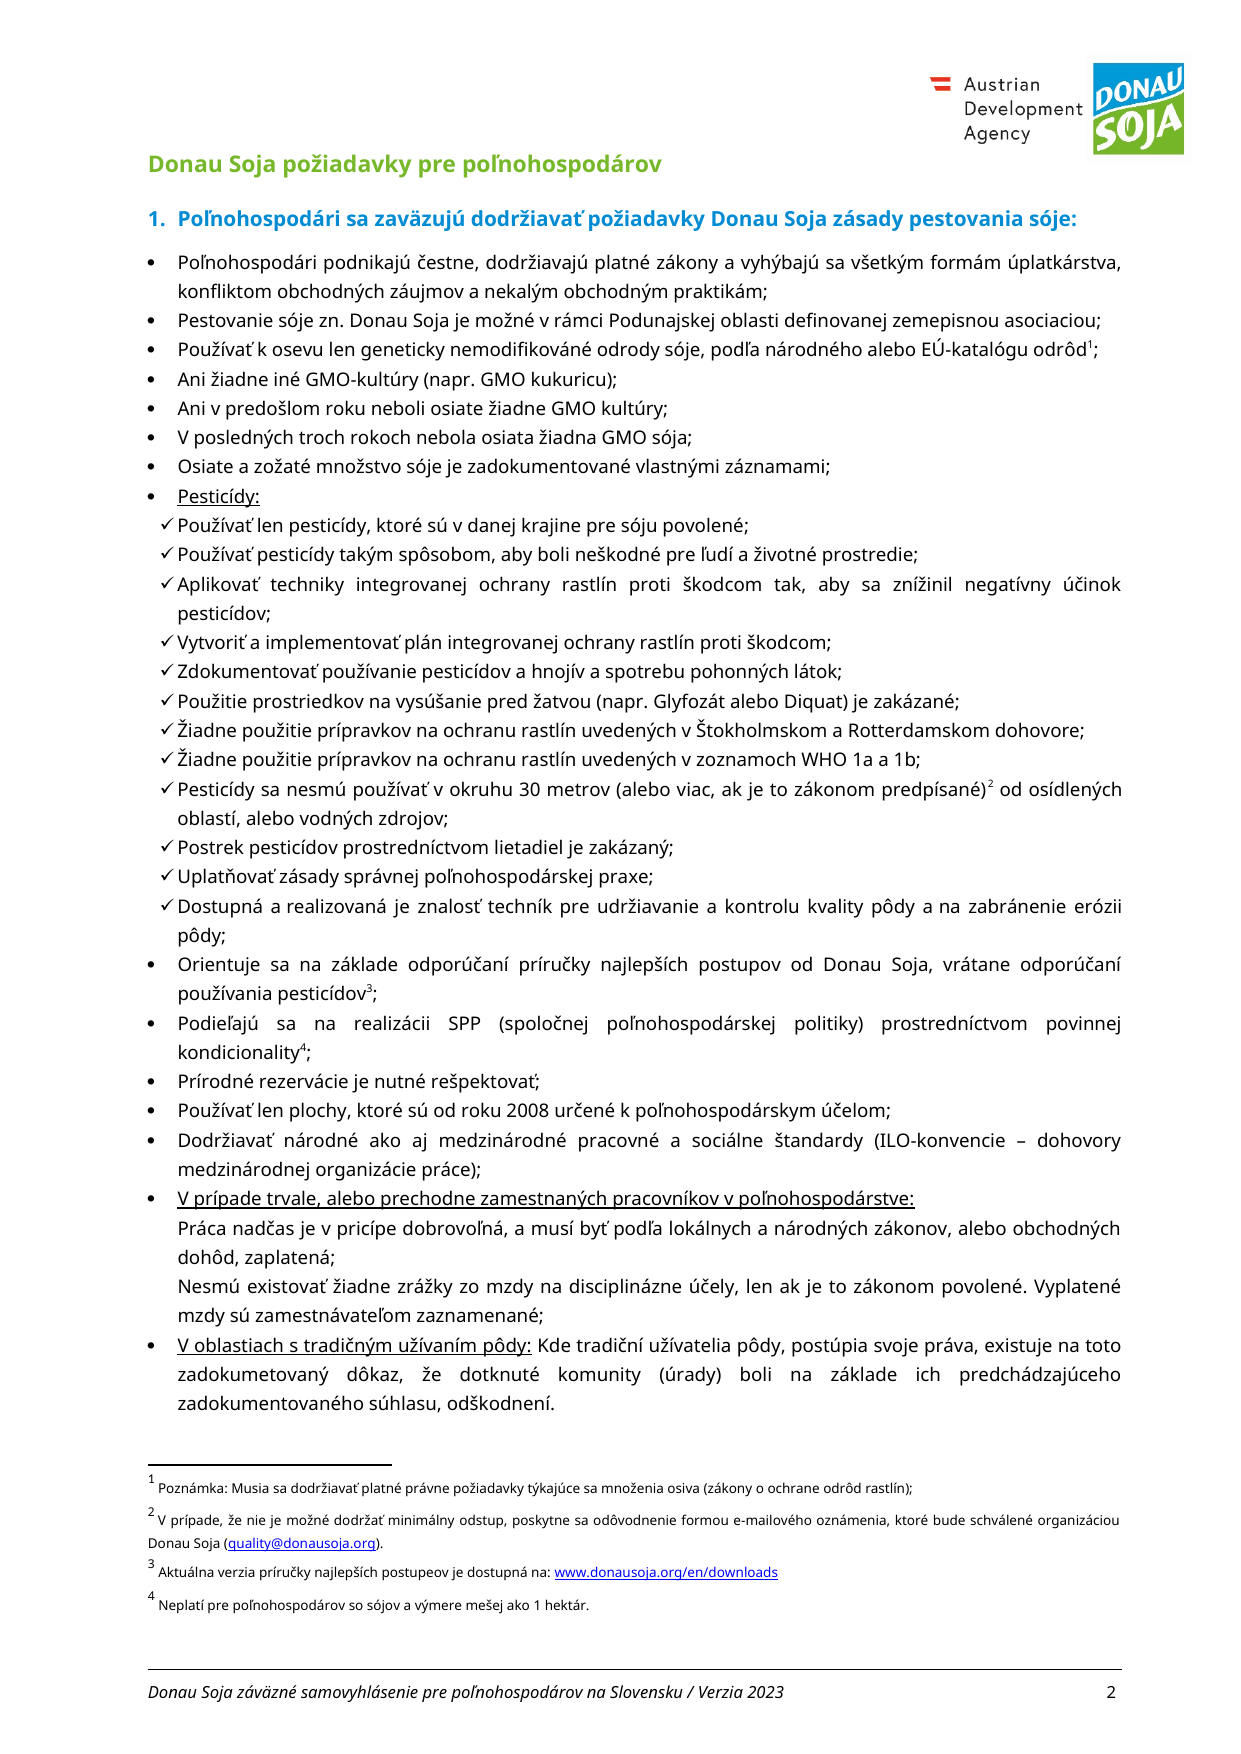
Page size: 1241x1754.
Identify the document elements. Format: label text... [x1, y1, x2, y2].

list Používať len plochy, ktoré sú od roku 2008 určené k poľnohospodárskym účelom; [148, 1098, 1122, 1123]
list Orientuje sa na základe odporúčaní príručky najlepších postupov od Donau Soja, vrátane odporúčaní používania pesticídov; [148, 951, 1122, 1006]
list Podieľajú sa na realizácii SPP (spoločnej poľnohospodárskej politiky) prostredníctvom povinnej kondicionality; [148, 1010, 1122, 1065]
list Ani žiadne iné GMO-kultúry (napr. GMO kukuricu); [148, 366, 1122, 392]
list Ani v predošlom roku neboli osiate žiadne GMO kultúry; [148, 395, 1122, 421]
list Používať pesticídy takým spôsobom, aby boli neškodné pre ľudí a životné prostredie; [159, 542, 1122, 567]
list Použitie prostriedkov na vysúšanie pred žatvou (napr. Glyfozát alebo Diquat) je zakázané; [159, 688, 1122, 713]
list Používať k osevu len geneticky nemodifikováné odrody sóje, podľa národného alebo EÚ-katalógu odrôd; [148, 337, 1122, 362]
list V prípade trvale, alebo prechodne zamestnaných pracovníkov v poľnohospodárstve: [148, 1186, 1122, 1211]
list Žiadne použitie prípravkov na ochranu rastlín uvedených v Štokholmskom a Rotterdamskom dohovore; [159, 717, 1122, 743]
list Vytvoriť a implementovať plán integrovanej ochrany rastlín proti škodcom; [159, 629, 1122, 655]
list Pestovanie sóje zn. Donau Soja je možné v rámci Podunajskej oblasti definovanej zemepisnou asociaciou; [148, 307, 1122, 333]
list Poľnohospodári podnikajú čestne, dodržiavajú platné zákony a vyhýbajú sa všetkým formám úplatkárstva, konfliktom obchodných záujmov a nekalým obchodným praktikám; [148, 249, 1122, 304]
list Používať len pesticídy, ktoré sú v danej krajine pre sóju povolené; [159, 512, 1122, 538]
list Poľnohospodári sa zaväzujú dodržiavať požiadavky Donau Soja zásady pestovania sóje: [148, 204, 1122, 232]
text Donau Soja požiadavky pre poľnohospodárov [148, 148, 1124, 179]
list Prírodné rezervácie je nutné rešpektovať; [148, 1068, 1122, 1094]
text Nesmú existovať žiadne zrážky zo mzdy na disciplinázne účely, len ak je to zákonom povolené. Vyplatené mzdy sú zamestnávateľom zaznamenané; [177, 1273, 1122, 1328]
list V posledných troch rokoch nebola osiata žiadna GMO sója; [148, 424, 1122, 450]
text Práca nadčas je v pricípe dobrovoľná, a musí byť podľa lokálnych a národných zákonov, alebo obchodných dohôd, zaplatená; [177, 1215, 1122, 1270]
list Postrek pesticídov prostredníctvom lietadiel je zakázaný; [159, 834, 1122, 860]
list Pesticídy: [148, 483, 1122, 509]
picture [928, 54, 1193, 163]
list Osiate a zožaté množstvo sóje je zadokumentované vlastnými záznamami; [148, 454, 1122, 479]
list Uplatňovať zásady správnej poľnohospodárskej praxe; [159, 864, 1122, 889]
list Dostupná a realizovaná je znalosť techník pre udržiavanie a kontrolu kvality pôdy a na zabránenie erózii pôdy; [159, 893, 1122, 948]
list Zdokumentovať používanie pesticídov a hnojív a spotrebu pohonných látok; [159, 659, 1122, 684]
list Aplikovať techniky integrovanej ochrany rastlín proti škodcom tak, aby sa znížinil negatívny účinok pesticídov; [159, 571, 1122, 626]
list V oblastiach s tradičným užívaním pôdy: Kde tradiční užívatelia pôdy, postúpia svoje práva, existuje na toto zadokumetovaný dôkaz, že dotknuté komunity (úrady) boli na základe ich predchádzajúceho zadokumentovaného súhlasu, odškodnení. [148, 1332, 1122, 1416]
list Dodržiavať národné ako aj medzinárodné pracovné a sociálne štandardy (ILO-konvencie – dohovory medzinárodnej organizácie práce); [148, 1127, 1122, 1182]
list Pesticídy sa nesmú používať v okruhu 30 metrov (alebo viac, ak je to zákonom predpísané) od osídlených oblastí, alebo vodných zdrojov; [159, 776, 1122, 831]
list Žiadne použitie prípravkov na ochranu rastlín uvedených v zoznamoch WHO 1a a 1b; [159, 747, 1122, 772]
